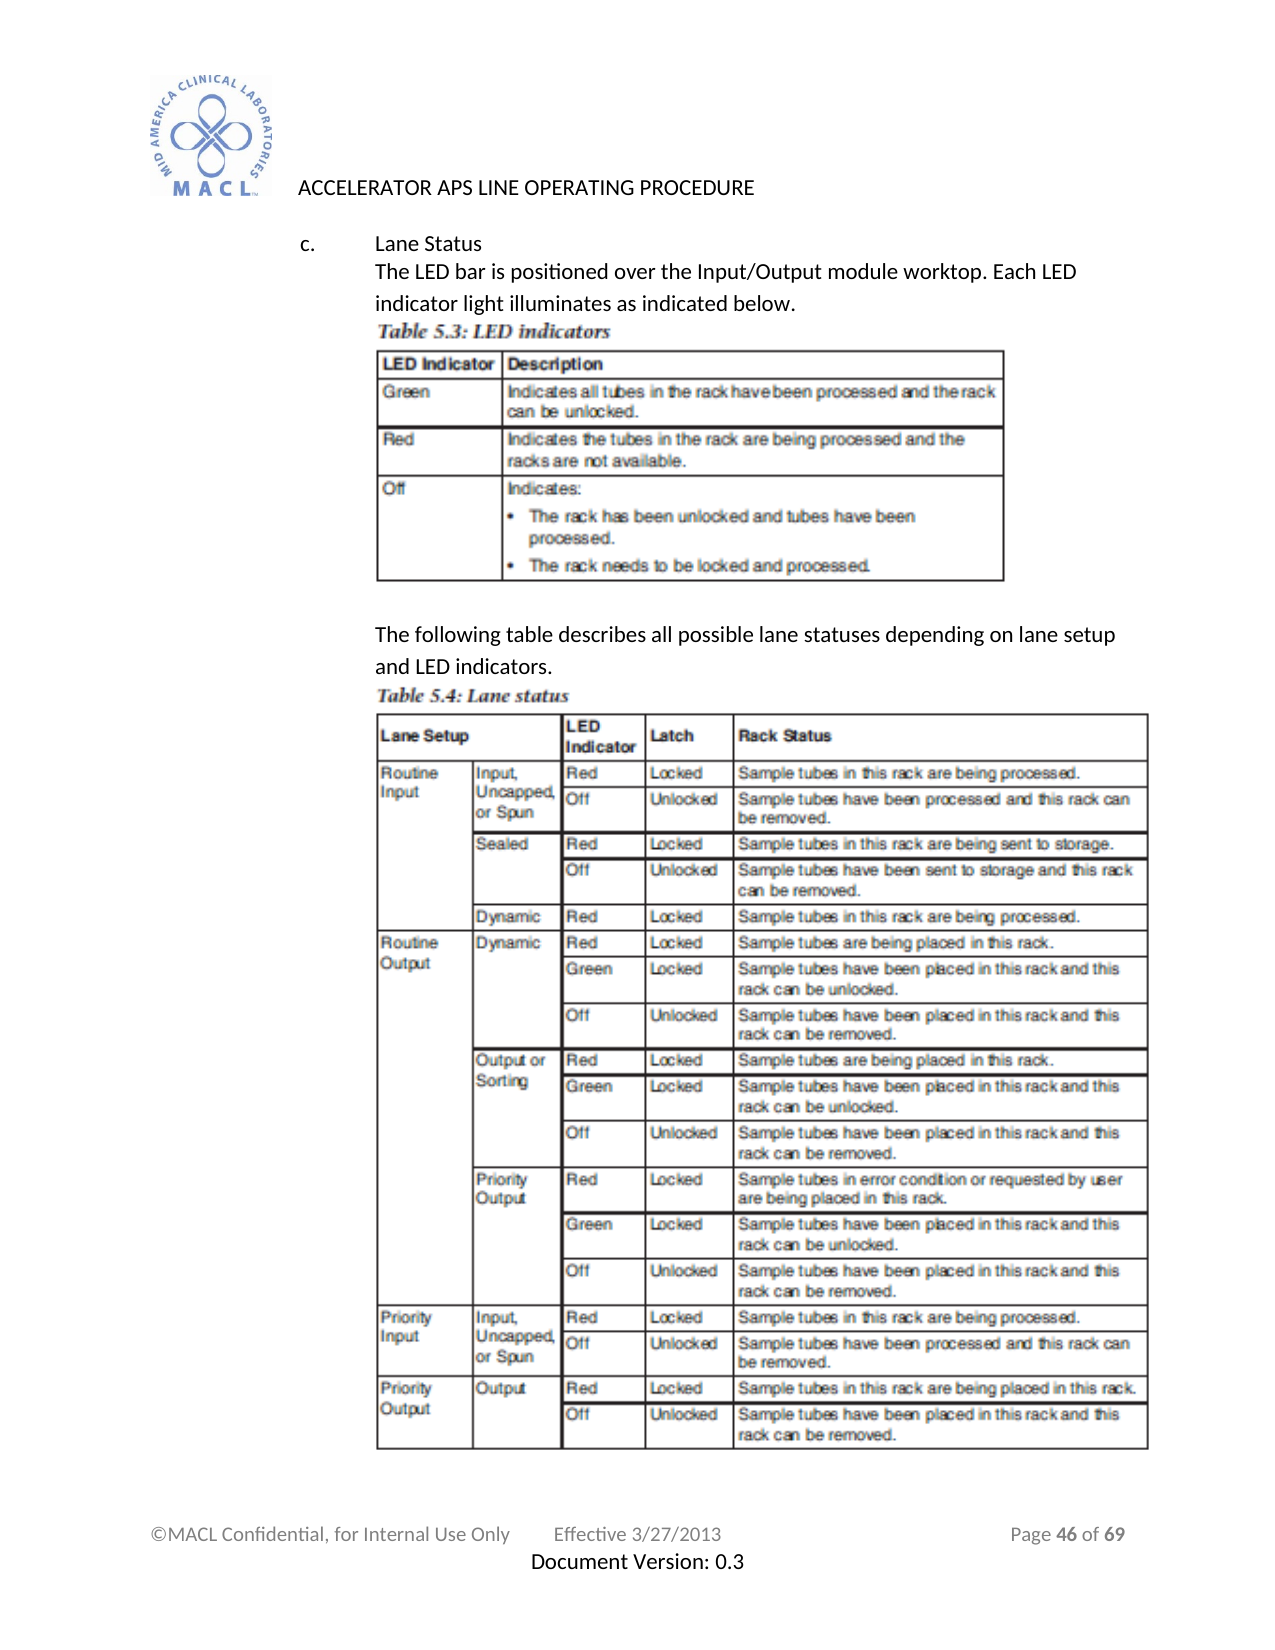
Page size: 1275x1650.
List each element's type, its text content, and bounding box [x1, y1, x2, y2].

picture [150, 75, 272, 196]
list Lane Status [300, 229, 1125, 257]
text The LED bar is positioned over the Input/Output module worktop. Each LED indicator light illuminates as indicated below. [375, 257, 1125, 317]
picture [375, 321, 1007, 584]
text The following table describes all possible lane statuses depending on lane setup and LED indicators. [375, 620, 1125, 680]
